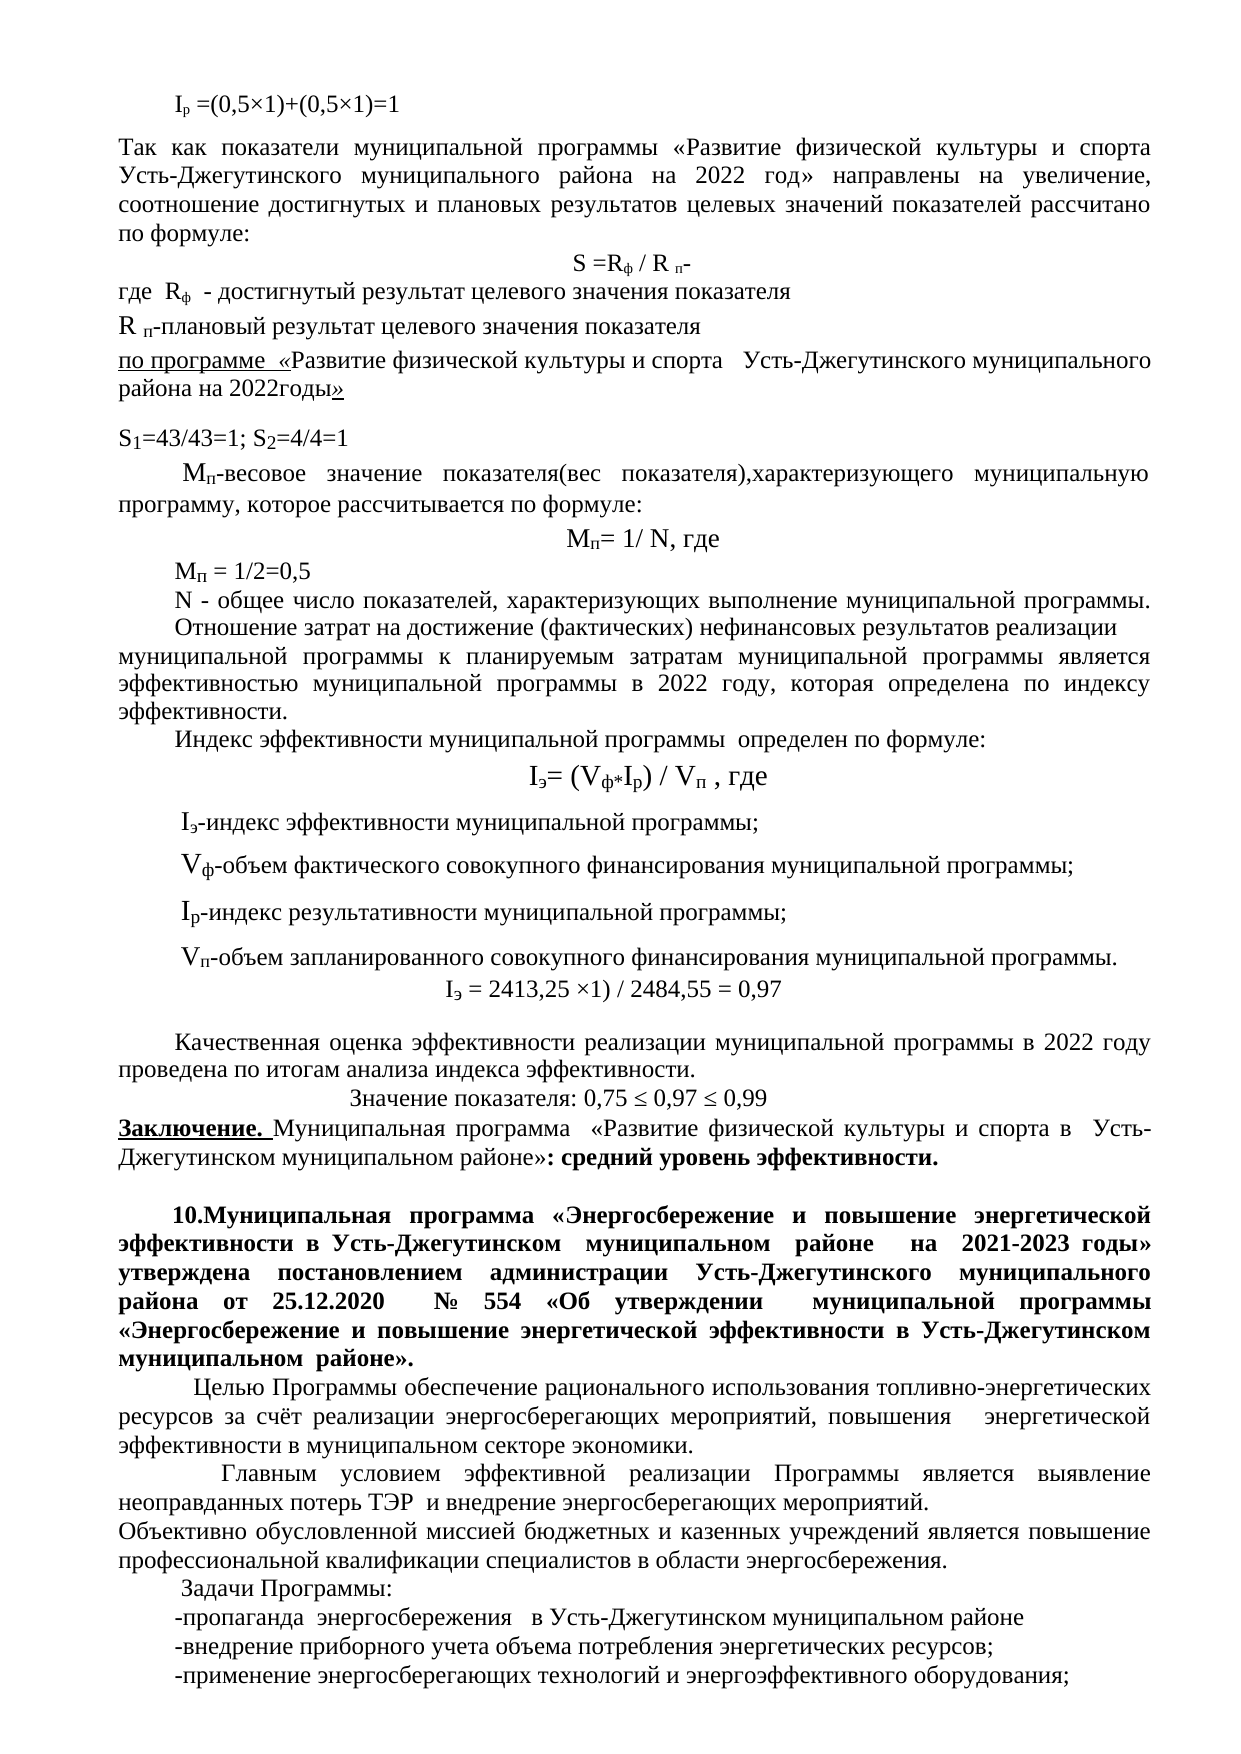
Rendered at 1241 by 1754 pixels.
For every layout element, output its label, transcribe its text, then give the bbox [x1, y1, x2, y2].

text Целью Программы обеспечение рационального использования топливно-энергетических ресурсов за счёт реализации энергосберегающих мероприятий, повышения энергетической эффективности в муниципальном секторе экономики. [118, 1372, 1152, 1458]
text Объективно обусловленной миссией бюджетных и казенных учреждений является повышение профессиональной квалификации специалистов в области энергосбережения. [118, 1516, 1152, 1573]
text Vп-объем запланированного совокупного финансирования муниципальной программы. [181, 936, 1152, 972]
text Iэ = 2413,25 ×1) / 2484,55 = 0,97 [445, 972, 1152, 1004]
text -применение энергосберегающих технологий и энергоэффективного оборудования; [118, 1660, 1152, 1688]
text N - общее число показателей, характеризующих выполнение муниципальной программы. Отношение затрат на достижение (фактических) нефинансовых результатов реализации [174, 586, 1152, 641]
text Мп= 1/ N, где [566, 518, 1152, 554]
text Главным условием эффективной реализации Программы является выявление неоправданных потерь ТЭР и внедрение энергосберегающих мероприятий. [118, 1458, 1152, 1516]
text Мп-весовое значение показателя(вес показателя),характеризующего муниципальную программу, которое рассчитывается по формуле: [118, 453, 1149, 517]
text по программе «Развитие физической культуры и спорта Усть-Джегутинского муниципального района на 2022годы» [118, 345, 1152, 402]
text Заключение. Муниципальная программа «Развитие физической культуры и спорта в Усть-Джегутинском муниципальном районе»: средний уровень эффективности. [118, 1113, 1152, 1171]
text Iр =(0,5×1)+(0,5×1)=1 [174, 89, 1152, 117]
text S =Rф / R п- [572, 248, 1152, 276]
text Так как показатели муниципальной программы «Развитие физической культуры и спорта Усть-Джегутинского муниципального района на 2022 год» направлены на увеличение, соотношение достигнутых и плановых результатов целевых значений показателей рассчитано по формуле: [118, 132, 1152, 247]
text S1=43/43=1; S2=4/4=1 [118, 424, 1152, 452]
text Задачи Программы: [118, 1573, 1152, 1602]
text Значение показателя: 0,75 ≤ 0,97 ≤ 0,99 [118, 1083, 1152, 1112]
text R п-плановый результат целевого значения показателя [118, 305, 1152, 341]
text Мп = 1/2=0,5 [174, 554, 1152, 586]
text Vф-объем фактического совокупного финансирования муниципальной программы; [181, 842, 1152, 880]
text где Rф - достигнутый результат целевого значения показателя [118, 276, 1152, 305]
text -внедрение приборного учета объема потребления энергетических ресурсов; [118, 1631, 1152, 1660]
text -пропаганда энергосбережения в Усть-Джегутинском муниципальном районе [118, 1602, 1152, 1631]
text Iэ-индекс эффективности муниципальной программы; [181, 801, 1152, 837]
text муниципальной программы к планируемым затратам муниципальной программы является эффективностью муниципальной программы в 2022 году, которая определена по индексу эффективности. [118, 642, 1152, 724]
text 10.Муниципальная программа «Энергосбережение и повышение энергетической эффективности в Усть-Джегутинском муниципальном районе на 2021-2023 годы» утверждена постановлением администрации Усть-Джегутинского муниципального района от 25.12.2020 № 554 «Об утверждении муниципальной программы «Энергосбережение и повышение энергетической эффективности в Усть-Джегутинском муниципальном районе». [118, 1200, 1152, 1372]
text Качественная оценка эффективности реализации муниципальной программы в 2022 году проведена по итогам анализа индекса эффективности. [118, 1029, 1152, 1083]
text Iэ= (Vф*Iр) / Vп , где [528, 754, 1152, 792]
text Индекс эффективности муниципальной программы определен по формуле: [118, 726, 1152, 753]
text Iр-индекс результативности муниципальной программы; [181, 889, 1152, 927]
